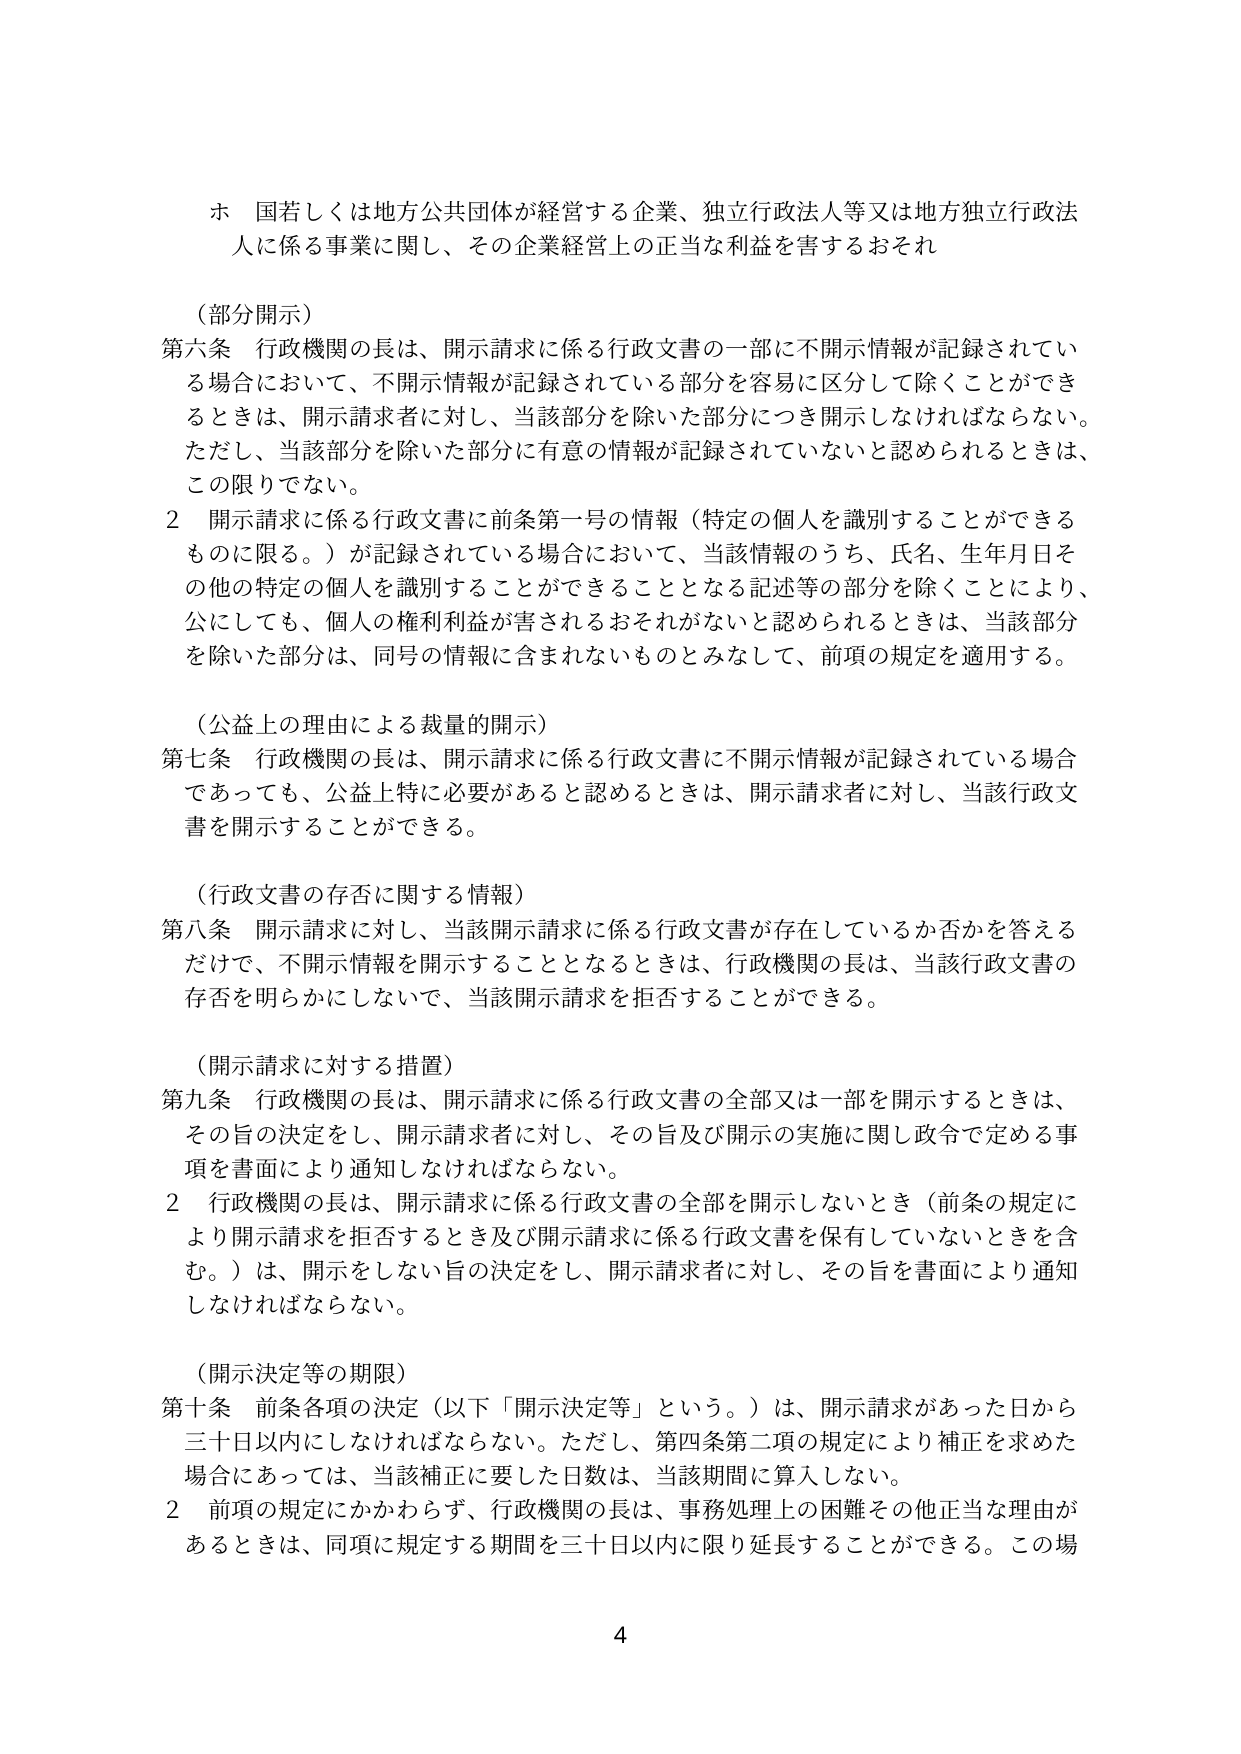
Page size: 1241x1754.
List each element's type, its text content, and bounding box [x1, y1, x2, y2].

text ２ 行政機関の長は、開示請求に係る行政文書の全部を開示しないとき（前条の規定により開示請求を拒否するとき及び開示請求に係る行政文書を保有していないときを含む。）は、開示をしない旨の決定をし、開示請求者に対し、その旨を書面により通知しなければならない。 [161, 1184, 1079, 1321]
text 第九条 行政機関の長は、開示請求に係る行政文書の全部又は一部を開示するときは、その旨の決定をし、開示請求者に対し、その旨及び開示の実施に関し政令で定める事項を書面により通知しなければならない。 [161, 1082, 1079, 1184]
text （公益上の理由による裁量的開示） [184, 706, 1079, 740]
text ホ 国若しくは地方公共団体が経営する企業、独立行政法人等又は地方独立行政法人に係る事業に関し、その企業経営上の正当な利益を害するおそれ [207, 194, 1079, 262]
text （部分開示） [184, 296, 1079, 330]
text 第七条 行政機関の長は、開示請求に係る行政文書に不開示情報が記録されている場合であっても、公益上特に必要があると認めるときは、開示請求者に対し、当該行政文書を開示することができる。 [161, 740, 1079, 843]
text （開示請求に対する措置） [184, 1048, 1079, 1082]
text 第六条 行政機関の長は、開示請求に係る行政文書の一部に不開示情報が記録されている場合において、不開示情報が記録されている部分を容易に区分して除くことができるときは、開示請求者に対し、当該部分を除いた部分につき開示しなければならない。ただし、当該部分を除いた部分に有意の情報が記録されていないと認められるときは、この限りでない。 [161, 330, 1079, 501]
text （開示決定等の期限） [184, 1355, 1079, 1389]
text ２ 開示請求に係る行政文書に前条第一号の情報（特定の個人を識別することができるものに限る。）が記録されている場合において、当該情報のうち、氏名、生年月日その他の特定の個人を識別することができることとなる記述等の部分を除くことにより、公にしても、個人の権利利益が害されるおそれがないと認められるときは、当該部分を除いた部分は、同号の情報に含まれないものとみなして、前項の規定を適用する。 [161, 501, 1079, 672]
text 第八条 開示請求に対し、当該開示請求に係る行政文書が存在しているか否かを答えるだけで、不開示情報を開示することとなるときは、行政機関の長は、当該行政文書の存否を明らかにしないで、当該開示請求を拒否することができる。 [161, 911, 1079, 1014]
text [161, 1492, 1079, 1560]
text 第十条 前条各項の決定（以下「開示決定等」という。）は、開示請求があった日から三十日以内にしなければならない。ただし、第四条第二項の規定により補正を求めた場合にあっては、当該補正に要した日数は、当該期間に算入しない。 [161, 1389, 1079, 1492]
text （行政文書の存否に関する情報） [184, 877, 1079, 911]
